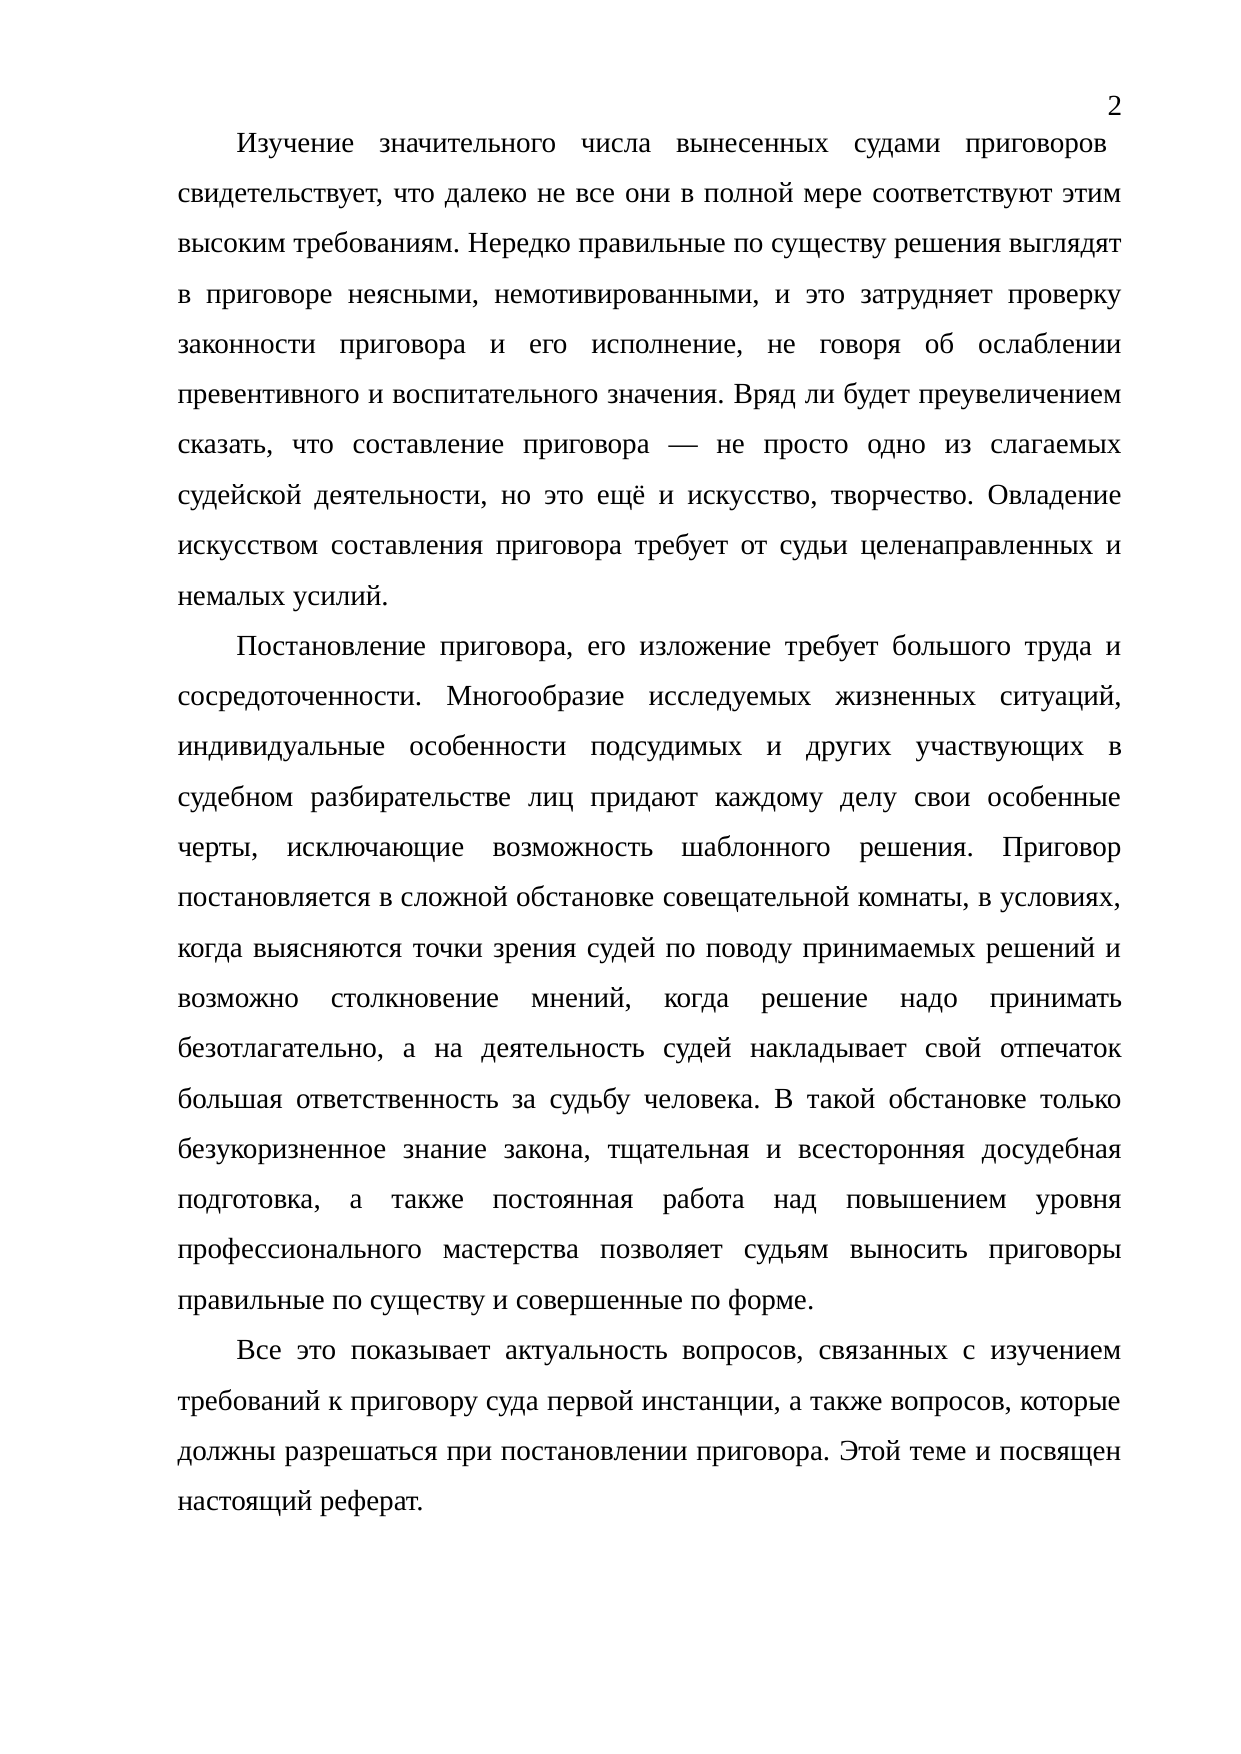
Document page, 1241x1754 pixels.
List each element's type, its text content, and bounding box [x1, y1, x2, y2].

text Постановление приговора, его изложение требует большого труда и сосредоточенности. Многообразие исследуемых жизненных ситуаций, индивидуальные особенности подсудимых и других участвующих в судебном разбирательстве лиц придают каждому делу свои особенные черты, исключающие возможность шаблонного решения. Приговор постановляется в сложной обстановке совещательной комнаты, в условиях, когда выясняются точки зрения судей по поводу принимаемых решений и возможно столкновение мнений, когда решение надо принимать безотлагательно, а на деятельность судей накладывает свой отпечаток большая ответственность за судьбу человека. В такой обстановке только безукоризненное знание закона, тщательная и всесторонняя досудебная подготовка, а также постоянная работа над повышением уровня профессионального мастерства позволяет судьям выносить приговоры правильные по существу и совершенные по форме. [177, 628, 1122, 1316]
text Изучение значительного числа вынесенных судами приговоров свидетельствует, что далеко не все они в полной мере соответствуют этим высоким требованиям. Нередко правильные по существу решения выглядят в приговоре неясными, немотивированными, и это затрудняет проверку законности приговора и его исполнение, не говоря об ослаблении превентивного и воспитательного значения. Вряд ли будет преувеличением сказать, что составление приговора — не просто одно из слагаемых судейской деятельности, но это ещё и искусство, творчество. Овладение искусством составления приговора требует от судьи целенаправленных и немалых усилий. [177, 125, 1122, 611]
text Все это показывает актуальность вопросов, связанных с изучением требований к приговору суда первой инстанции, а также вопросов, которые должны разрешаться при постановлении приговора. Этой теме и посвящен настоящий реферат. [177, 1332, 1122, 1517]
